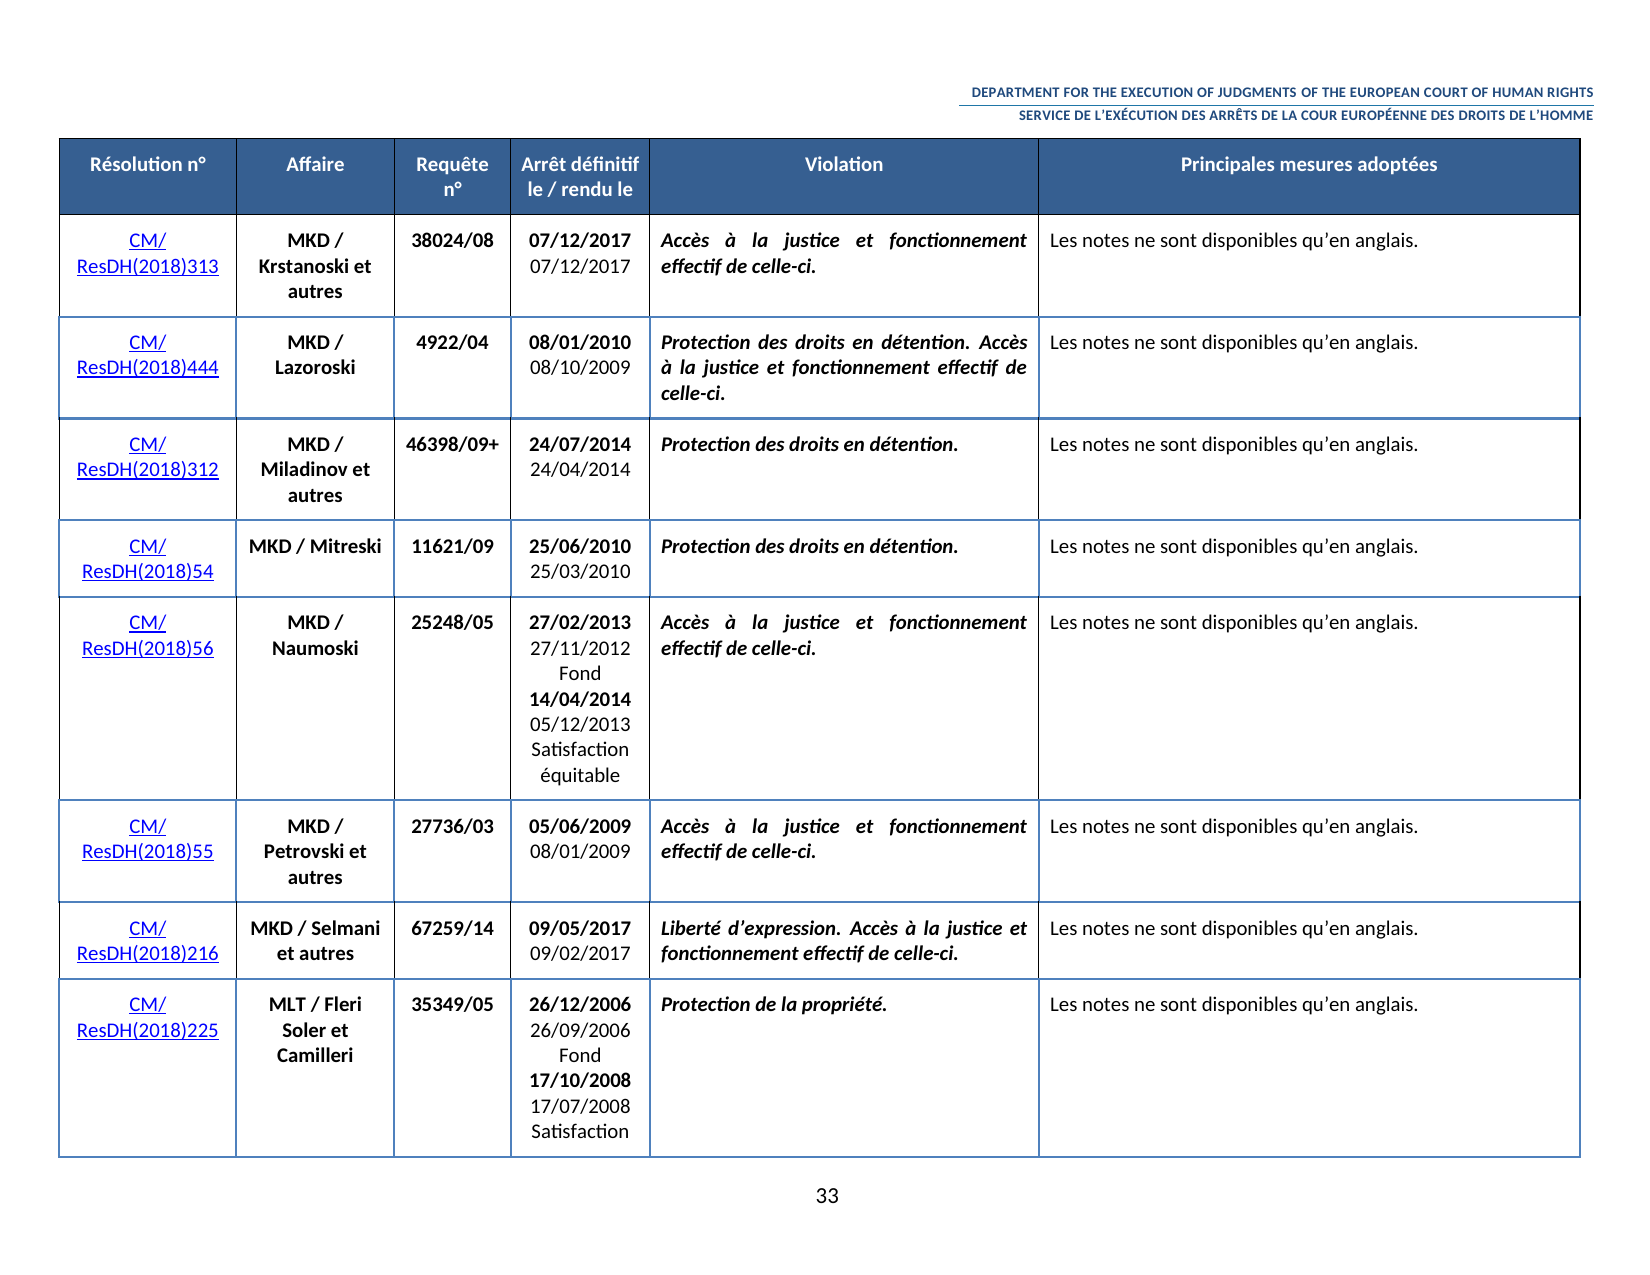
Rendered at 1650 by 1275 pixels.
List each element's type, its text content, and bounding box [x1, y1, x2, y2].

table_cell 05/06/2009 08/01/2009 [512, 801, 649, 901]
table_cell MKD / Mitreski [237, 521, 393, 596]
table_cell 09/05/2017 09/02/2017 [511, 903, 649, 978]
table_cell 38024/08 [395, 215, 510, 316]
table_cell 27/02/2013 27/11/2012 Fond 14/04/2014 05/12/2013 Satisfaction équitable [511, 598, 649, 799]
table_cell Les notes ne sont disponibles qu’en anglais. [1039, 903, 1579, 978]
table_cell MKD / Naumoski [237, 598, 394, 799]
table_cell 67259/14 [395, 903, 510, 978]
table_cell Protection des droits en détention. [650, 420, 1038, 519]
table_cell MKD / Selmani et autres [237, 903, 394, 978]
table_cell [512, 980, 649, 1156]
table_cell 27736/03 [395, 801, 510, 901]
table_header Arrêt définitif le / rendu le [511, 139, 649, 214]
table_cell 24/07/2014 24/04/2014 [511, 420, 649, 519]
table_cell Les notes ne sont disponibles qu’en anglais. [1039, 598, 1579, 799]
table_cell 25248/05 [395, 598, 510, 799]
table_cell Les notes ne sont disponibles qu’en anglais. [1040, 521, 1579, 596]
table_cell Les notes ne sont disponibles qu’en anglais. [1040, 318, 1579, 417]
table_cell 46398/09+ [395, 420, 510, 519]
table_cell Les notes ne sont disponibles qu’en anglais. [1039, 420, 1579, 519]
table_cell Accès à la justice et fonctionnement effectif de celle-ci. [650, 598, 1038, 799]
table_cell CM/ResDH(2018)54 [60, 521, 235, 596]
table_cell CM/ResDH(2018)55 [60, 801, 235, 901]
table_cell Liberté d’expression. Accès à la justice et fonctionnement effectif de celle-ci. [650, 903, 1038, 978]
table_cell Protection des droits en détention. Accès à la justice et fonctionnement effectif de celle-ci. [651, 318, 1038, 417]
table_cell Protection des droits en détention. [651, 521, 1038, 596]
table_cell CM/ResDH(2018)56 [60, 598, 236, 799]
table_cell CM/ResDH(2018)225 [60, 980, 235, 1156]
table_cell Accès à la justice et fonctionnement effectif de celle-ci. [651, 801, 1038, 901]
table_cell MKD / Miladinov et autres [237, 420, 394, 519]
table_cell CM/ResDH(2018)444 [60, 318, 235, 417]
table_cell MKD / Petrovski et autres [237, 801, 393, 901]
table_cell 35349/05 [395, 980, 510, 1156]
table_cell 11621/09 [395, 521, 510, 596]
table_header Résolution n° [60, 139, 236, 214]
table_cell Les notes ne sont disponibles qu’en anglais. [1040, 801, 1579, 901]
table_header Violation [650, 139, 1038, 214]
table_cell CM/ResDH(2018)313 [60, 215, 236, 316]
table_cell MKD / Krstanoski et autres [237, 215, 394, 316]
table_header Principales mesures adoptées [1039, 139, 1579, 214]
table_header Affaire [237, 139, 394, 214]
table_cell MKD / Lazoroski [237, 318, 393, 417]
table_cell 25/06/2010 25/03/2010 [512, 521, 649, 596]
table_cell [1039, 215, 1579, 316]
table_cell 07/12/2017 07/12/2017 [511, 215, 649, 316]
table_cell 4922/04 [395, 318, 510, 417]
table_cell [1040, 980, 1579, 1156]
table_cell CM/ResDH(2018)216 [60, 903, 236, 978]
table_cell Accès à la justice et fonctionnement effectif de celle-ci. [650, 215, 1038, 316]
table_cell MLT / Fleri Soler et Camilleri [237, 980, 393, 1156]
table_cell 08/01/2010 08/10/2009 [512, 318, 649, 417]
table_cell Protection de la propriété. [651, 980, 1038, 1156]
table_header Requête n° [395, 139, 510, 214]
table_cell CM/ResDH(2018)312 [60, 420, 236, 519]
